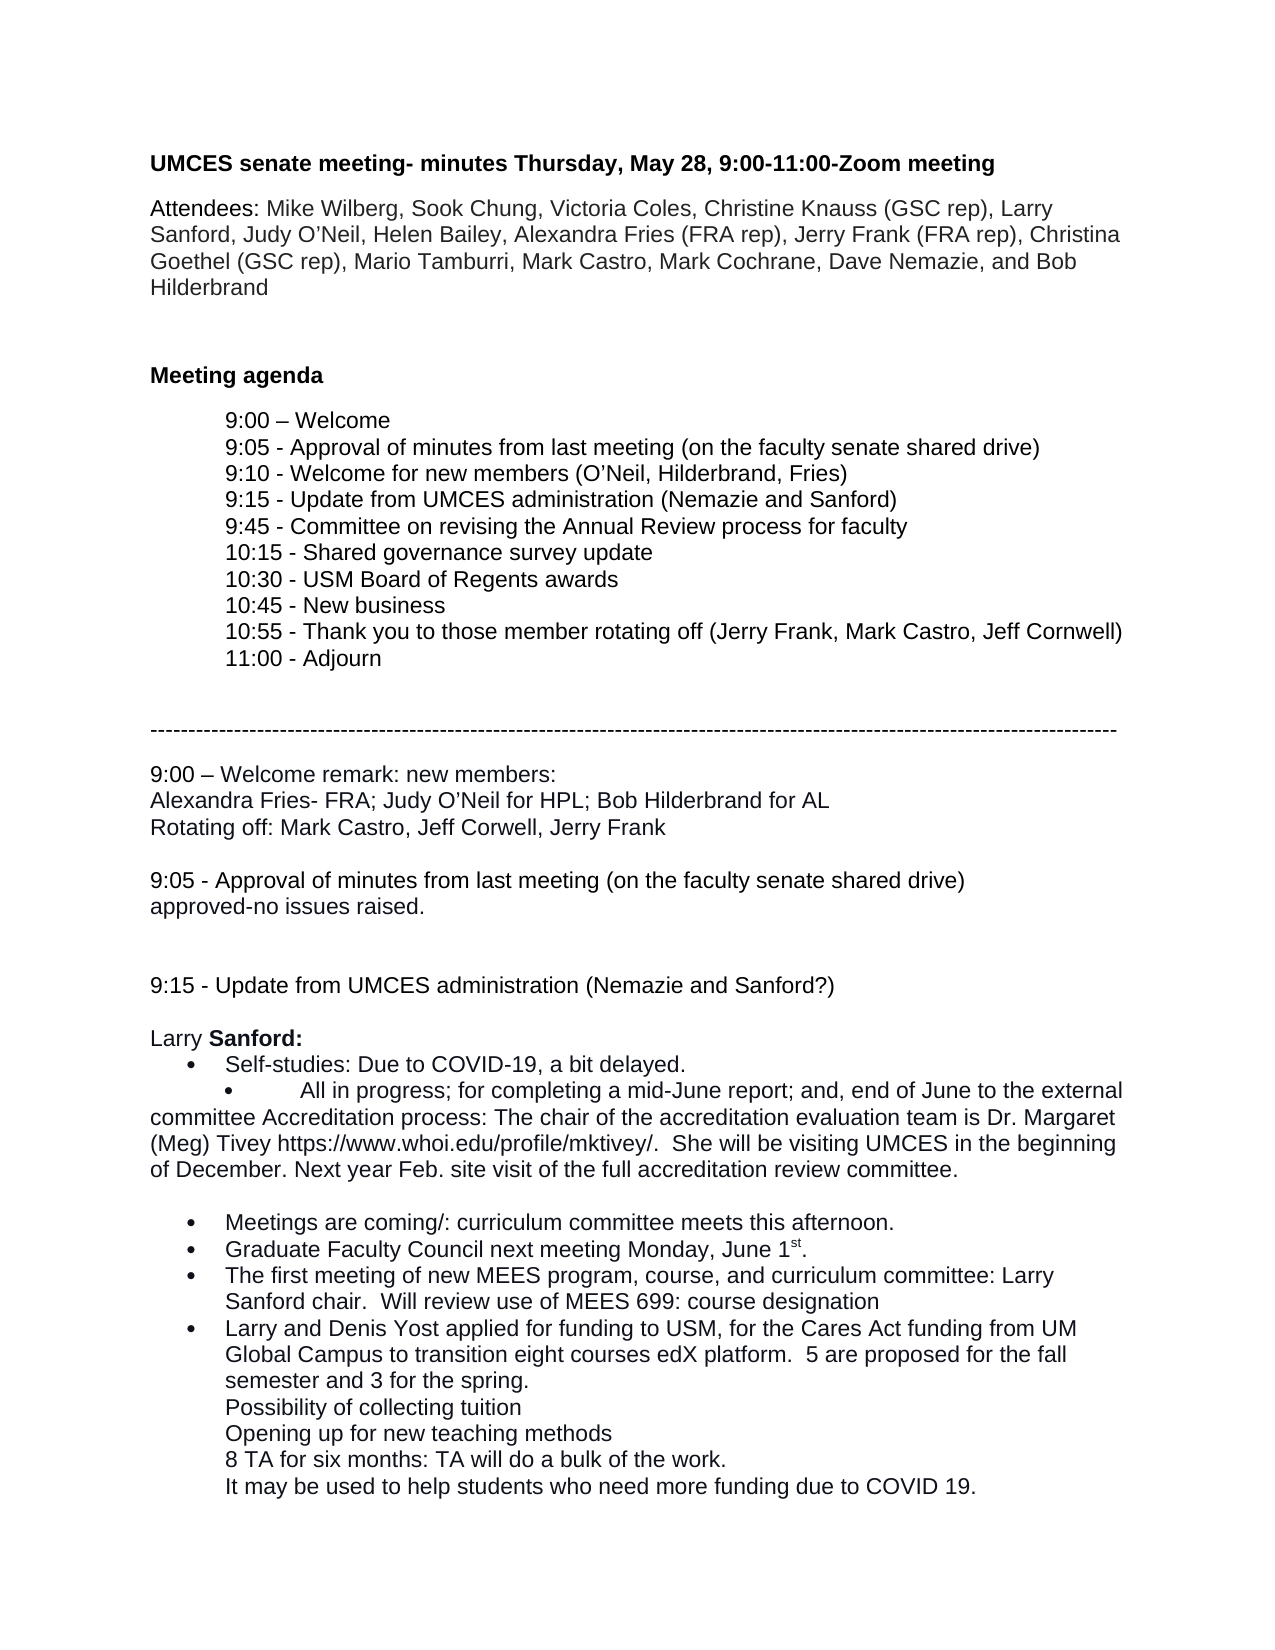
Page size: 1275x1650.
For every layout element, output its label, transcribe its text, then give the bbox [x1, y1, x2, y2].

text Attendees: Mike Wilberg, Sook Chung, Victoria Coles, Christine Knauss (GSC rep), Larry Sanford, Judy O’Neil, Helen Bailey, Alexandra Fries (FRA rep), Jerry Frank (FRA rep), Christina Goethel (GSC rep), Mario Tamburri, Mark Castro, Mark Cochrane, Dave Nemazie, and Bob Hilderbrand [150, 195, 1125, 301]
list Larry and Denis Yost applied for funding to USM, for the Cares Act funding from UM Global Campus to transition eight courses edX platform. 5 are proposed for the fall semester and 3 for the spring. [187, 1314, 1125, 1394]
text 10:15 - Shared governance survey update [225, 539, 1125, 566]
text ------------------------------------------------------------------------------------------------------------------------------- [150, 716, 1125, 742]
text UMCES senate meeting- minutes Thursday, May 28, 9:00-11:00-Zoom meeting [150, 150, 1125, 176]
text approved-no issues raised. [150, 893, 1125, 919]
text Larry Sanford: [150, 1025, 1125, 1051]
text 10:45 - New business [225, 592, 1125, 618]
list Graduate Faculty Council next meeting Monday, June 1st. [187, 1236, 1125, 1262]
list Meetings are coming/: curriculum committee meets this afternoon. [187, 1209, 1125, 1236]
text 8 TA for six months: TA will do a bulk of the work. [150, 1446, 1125, 1473]
text Possibility of collecting tuition [150, 1394, 1125, 1420]
text 9:00 – Welcome remark: new members: [150, 761, 1125, 787]
text 9:05 - Approval of minutes from last meeting (on the faculty senate shared drive) [150, 867, 1125, 893]
text 11:00 - Adjourn [225, 644, 1125, 671]
text 9:05 - Approval of minutes from last meeting (on the faculty senate shared drive) [225, 434, 1125, 460]
text Rotating off: Mark Castro, Jeff Corwell, Jerry Frank [150, 814, 1125, 840]
text 9:15 - Update from UMCES administration (Nemazie and Sanford) [225, 486, 1125, 513]
list Self-studies: Due to COVID-19, a bit delayed. [187, 1051, 1125, 1077]
text 9:15 - Update from UMCES administration (Nemazie and Sanford?) [150, 972, 1125, 998]
text 9:45 - Committee on revising the Annual Review process for faculty [225, 513, 1125, 539]
list All in progress; for completing a mid-June report; and, end of June to the external committee Accreditation process: The chair of the accreditation evaluation team is Dr. Margaret (Meg) Tivey https://www.whoi.edu/profile/mktivey/. She will be visiting UMCES in the beginning of December. Next year Feb. site visit of the full accreditation review committee. [150, 1077, 1125, 1183]
text 9:10 - Welcome for new members (O’Neil, Hilderbrand, Fries) [225, 460, 1125, 486]
text Alexandra Fries- FRA; Judy O’Neil for HPL; Bob Hilderbrand for AL [150, 787, 1125, 814]
text 10:30 - USM Board of Regents awards [225, 566, 1125, 592]
text Meeting agenda [150, 362, 1125, 389]
text 10:55 - Thank you to those member rotating off (Jerry Frank, Mark Castro, Jeff Cornwell) [225, 618, 1125, 644]
text It may be used to help students who need more funding due to COVID 19. [150, 1473, 1125, 1499]
text 9:00 – Welcome [225, 407, 1125, 434]
text Opening up for new teaching methods [150, 1420, 1125, 1446]
list The first meeting of new MEES program, course, and curriculum committee: Larry Sanford chair. Will review use of MEES 699: course designation [187, 1262, 1125, 1314]
